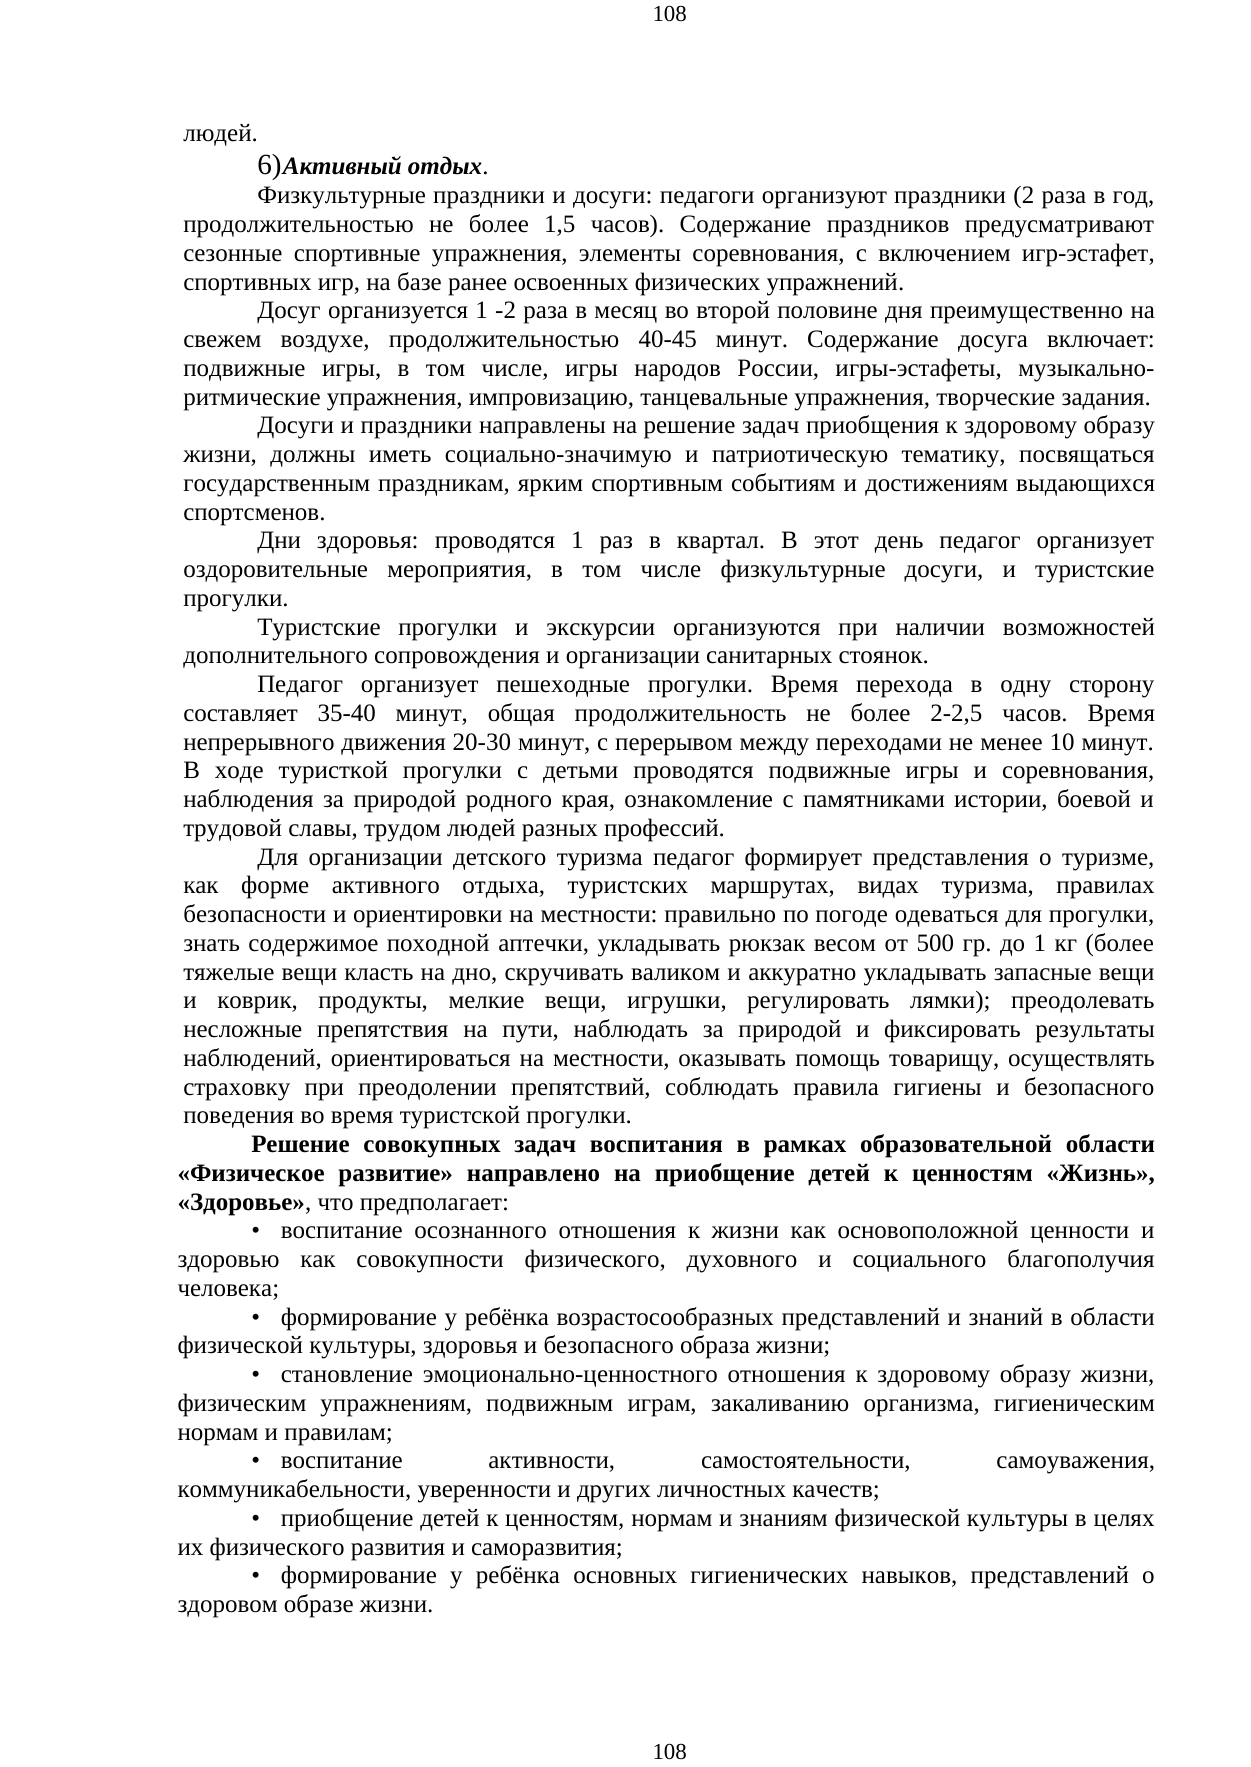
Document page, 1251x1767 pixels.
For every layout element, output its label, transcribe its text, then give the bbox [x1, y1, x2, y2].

text Досуг организуется 1 -2 раза в месяц во второй половине дня преимущественно на свежем воздухе, продолжительностью 40-45 минут. Содержание досуга включает: подвижные игры, в том числе, игры народов России, игры-эстафеты, музыкально-ритмические упражнения, импровизацию, танцевальные упражнения, творческие задания. [183, 295, 1156, 410]
text Физкультурные праздники и досуги: педагоги организуют праздники (2 раза в год, продолжительностью не более 1,5 часов). Содержание праздников предусматривают сезонные спортивные упражнения, элементы соревнования, с включением игр-эстафет, спортивных игр, на базе ранее освоенных физических упражнений. [183, 180, 1156, 295]
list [183, 118, 1156, 147]
text Для организации детского туризма педагог формирует представления о туризме, как форме активного отдыха, туристских маршрутах, видах туризма, правилах безопасности и ориентировки на местности: правильно по погоде одеваться для прогулки, знать содержимое походной аптечки, укладывать рюкзак весом от 500 гр. до 1 кг (более тяжелые вещи класть на дно, скручивать валиком и аккуратно укладывать запасные вещи и коврик, продукты, мелкие вещи, игрушки, регулировать лямки); преодолевать несложные препятствия на пути, наблюдать за природой и фиксировать результаты наблюдений, ориентироваться на местности, оказывать помощь товарищу, осуществлять страховку при преодолении препятствий, соблюдать правила гигиены и безопасного поведения во время туристской прогулки. [183, 842, 1156, 1129]
list Активный отдых. [183, 147, 1156, 180]
list формирование у ребёнка возрастосообразных представлений и знаний в области физической культуры, здоровья и безопасного образа жизни; [177, 1302, 1156, 1359]
text Решение совокупных задач воспитания в рамках образовательной области «Физическое развитие» направлено на приобщение детей к ценностям «Жизнь», «Здоровье», что предполагает: [177, 1129, 1156, 1215]
text Досуги и праздники направлены на решение задач приобщения к здоровому образу жизни, должны иметь социально-значимую и патриотическую тематику, посвящаться государственным праздникам, ярким спортивным событиям и достижениям выдающихся спортсменов. [183, 410, 1156, 525]
list формирование у ребёнка основных гигиенических навыков, представлений о здоровом образе жизни. [177, 1560, 1156, 1618]
list приобщение детей к ценностям, нормам и знаниям физической культуры в целях их физического развития и саморазвития; [177, 1503, 1156, 1560]
list становление эмоционально-ценностного отношения к здоровому образу жизни, физическим упражнениям, подвижным играм, закаливанию организма, гигиеническим нормам и правилам; [177, 1359, 1156, 1445]
text Педагог организует пешеходные прогулки. Время перехода в одну сторону составляет 35-40 минут, общая продолжительность не более 2-2,5 часов. Время непрерывного движения 20-30 минут, с перерывом между переходами не менее 10 минут. В ходе туристкой прогулки с детьми проводятся подвижные игры и соревнования, наблюдения за природой родного края, ознакомление с памятниками истории, боевой и трудовой славы, трудом людей разных профессий. [183, 669, 1156, 842]
list воспитание осознанного отношения к жизни как основоположной ценности и здоровью как совокупности физического, духовного и социального благополучия человека; [177, 1215, 1156, 1302]
list воспитание активности, самостоятельности, самоуважения, коммуникабельности, уверенности и других личностных качеств; [177, 1445, 1156, 1503]
text Дни здоровья: проводятся 1 раз в квартал. В этот день педагог организует оздоровительные мероприятия, в том числе физкультурные досуги, и туристские прогулки. [183, 525, 1156, 612]
text Туристские прогулки и экскурсии организуются при наличии возможностей дополнительного сопровождения и организации санитарных стоянок. [183, 612, 1156, 669]
